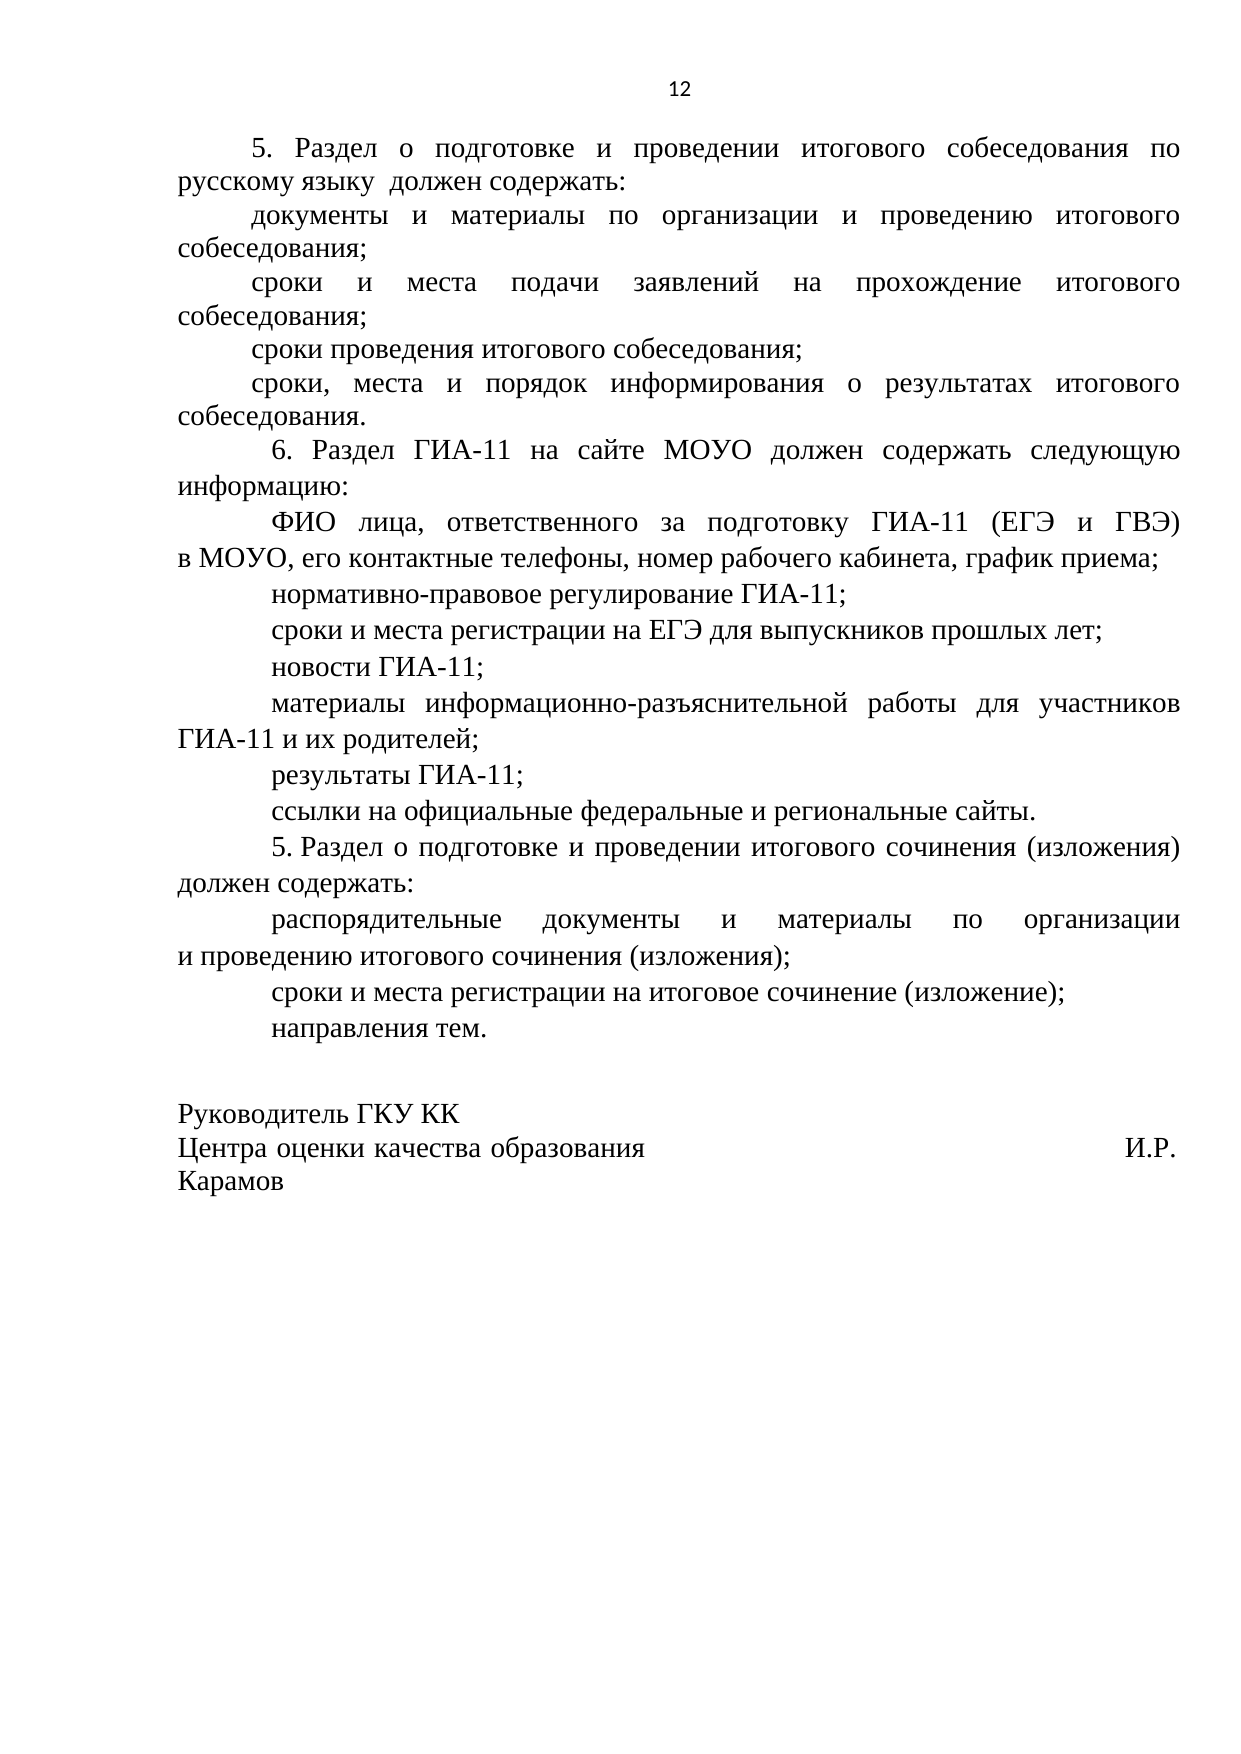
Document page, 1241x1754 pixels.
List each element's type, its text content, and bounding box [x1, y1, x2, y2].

text сроки и места подачи заявлений на прохождение итогового собеседования; [177, 264, 1181, 331]
text 5. Раздел о подготовке и проведении итогового собеседования по русскому языку должен содержать: [177, 130, 1181, 197]
text 6. Раздел ГИА-11 на сайте МОУО должен содержать следующую информацию: [177, 432, 1181, 501]
text новости ГИА-11; [177, 649, 1181, 682]
text направления тем. [177, 1010, 1181, 1044]
text документы и материалы по организации и проведению итогового собеседования; [177, 197, 1181, 264]
text сроки и места регистрации на итоговое сочинение (изложение); [177, 974, 1181, 1007]
text сроки, места и порядок информирования о результатах итогового собеседования. [177, 365, 1181, 432]
text результаты ГИА-11; [177, 757, 1181, 791]
text сроки и места регистрации на ЕГЭ для выпускников прошлых лет; [177, 612, 1181, 646]
text распорядительные документы и материалы по организации и проведению итогового сочинения (изложения); [177, 902, 1181, 971]
text Руководитель ГКУ КК [177, 1096, 1181, 1130]
text сроки проведения итогового собеседования; [177, 331, 1181, 365]
text Центра оценки качества образования И.Р. Карамов [177, 1130, 1181, 1197]
text 5. Раздел о подготовке и проведении итогового сочинения (изложения) должен содержать: [177, 829, 1181, 899]
text ФИО лица, ответственного за подготовку ГИА-11 (ЕГЭ и ГВЭ) в МОУО, его контактные телефоны, номер рабочего кабинета, график приема; [177, 504, 1181, 574]
text нормативно-правовое регулирование ГИА-11; [177, 576, 1181, 610]
text ссылки на официальные федеральные и региональные сайты. [177, 793, 1181, 827]
text материалы информационно-разъяснительной работы для участников ГИА-11 и их родителей; [177, 685, 1181, 754]
